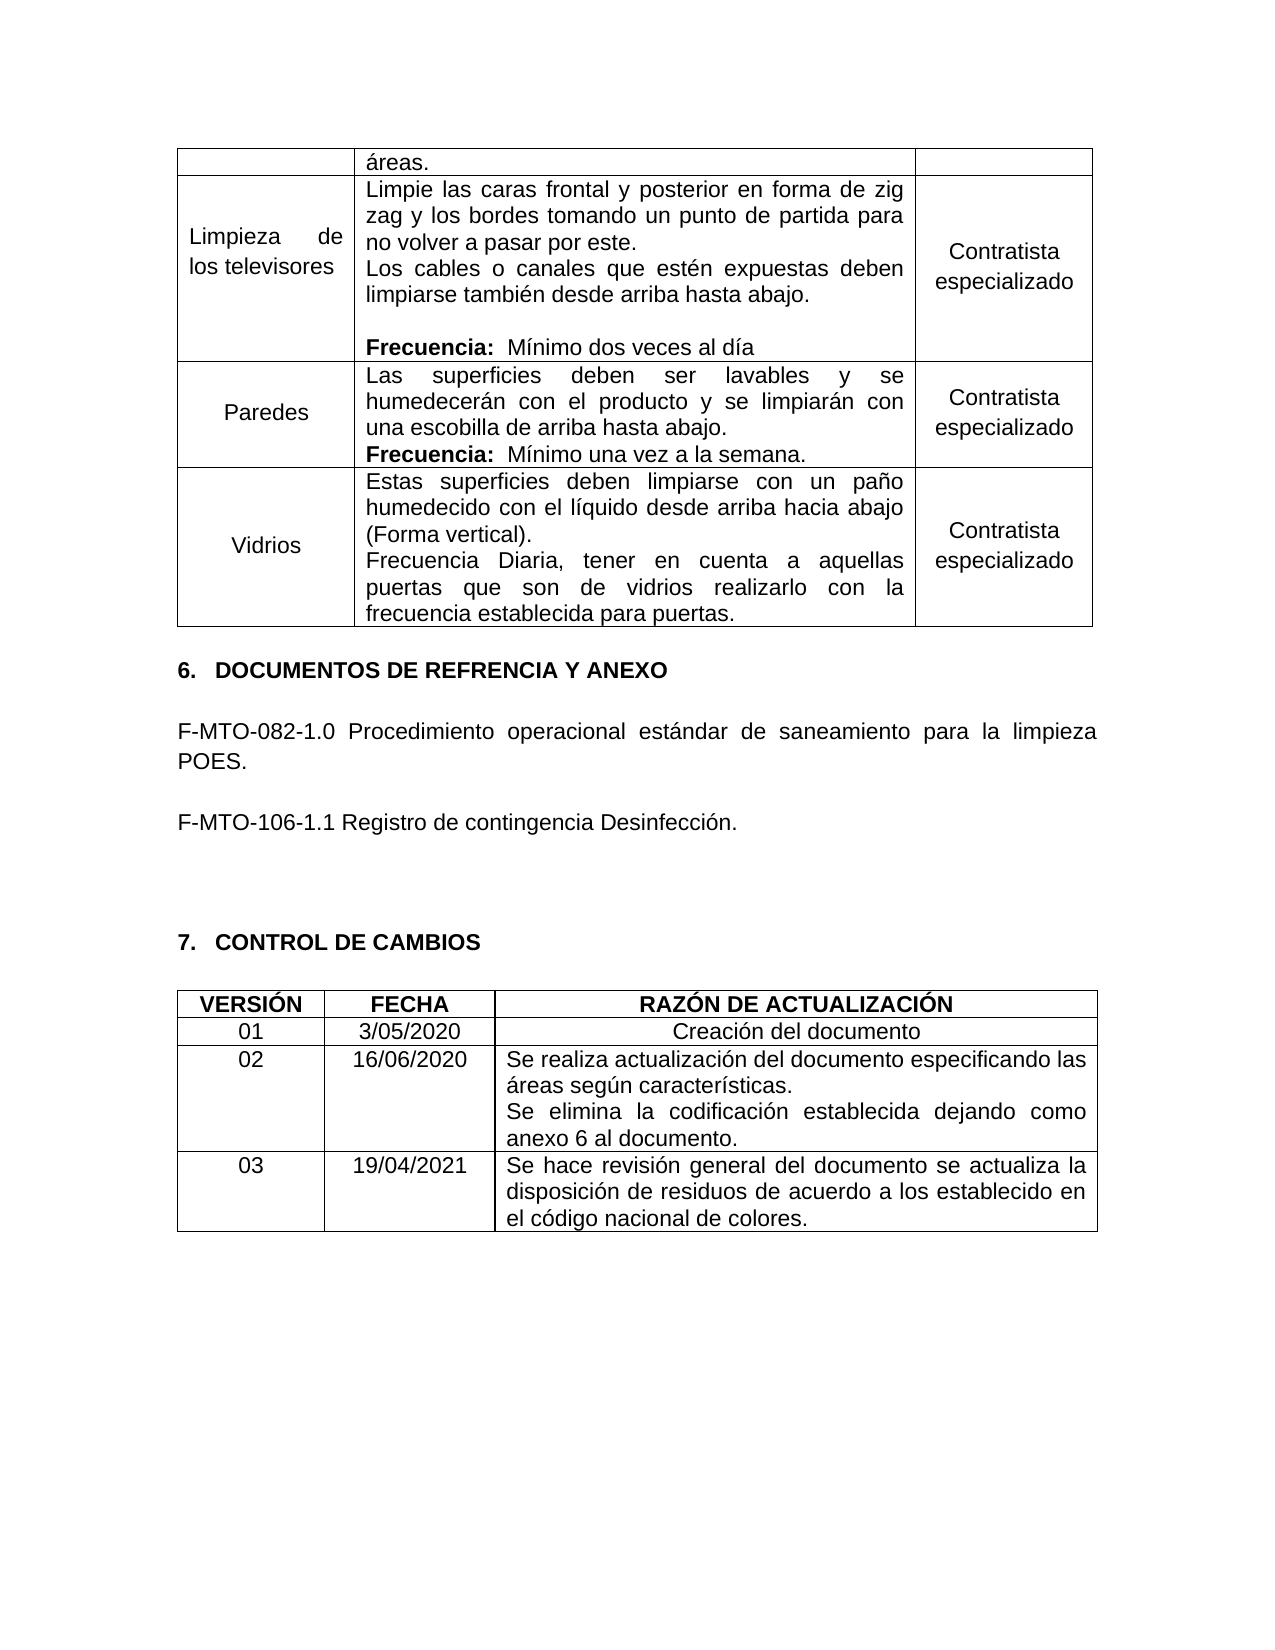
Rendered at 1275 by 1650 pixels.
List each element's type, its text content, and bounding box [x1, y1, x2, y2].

list CONTROL DE CAMBIOS [177, 929, 1098, 956]
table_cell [916, 149, 1092, 175]
table_header FECHA [325, 991, 494, 1017]
table_cell 16/06/2020 [325, 1046, 494, 1151]
table_cell Paredes [178, 362, 354, 467]
table_cell Vidrios [178, 468, 354, 626]
table_cell Contratista especializado [916, 468, 1092, 626]
table_header VERSIÓN [178, 991, 324, 1017]
table_cell Limpie las caras frontal y posterior en forma de zig zag y los bordes tomando un punto de partida para no volver a pasar por este. Los cables o canales que estén expuestas deben limpiarse también desde arriba hasta abajo. Frecuencia: Mínimo dos veces al día [355, 176, 915, 361]
table_cell Contratista especializado [916, 362, 1092, 467]
list DOCUMENTOS DE REFRENCIA Y ANEXO [177, 657, 1098, 684]
table_cell Limpieza de los televisores [178, 176, 354, 361]
table_cell Estas superficies deben limpiarse con un paño humedecido con el líquido desde arriba hacia abajo (Forma vertical). Frecuencia Diaria, tener en cuenta a aquellas puertas que son de vidrios realizarlo con la frecuencia establecida para puertas. [355, 468, 915, 626]
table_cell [178, 149, 354, 175]
table_cell 19/04/2021 [325, 1152, 494, 1231]
table_cell Creación del documento [496, 1018, 1097, 1044]
table_header RAZÓN DE ACTUALIZACIÓN [496, 991, 1097, 1017]
table_cell Se realiza actualización del documento especificando las áreas según características. Se elimina la codificación establecida dejando como anexo 6 al documento. [496, 1046, 1097, 1151]
text F-MTO-106-1.1 Registro de contingencia Desinfección. [177, 808, 1098, 835]
table_cell Las superficies deben ser lavables y se humedecerán con el producto y se limpiarán con una escobilla de arriba hasta abajo. Frecuencia: Mínimo una vez a la semana. [355, 362, 915, 467]
table_cell 02 [178, 1046, 324, 1151]
text F-MTO-082-1.0 Procedimiento operacional estándar de saneamiento para la limpieza POES. [177, 718, 1098, 774]
table_cell Contratista especializado [916, 176, 1092, 361]
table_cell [355, 149, 915, 175]
table_cell 01 [178, 1018, 324, 1044]
table_cell Se hace revisión general del documento se actualiza la disposición de residuos de acuerdo a los establecido en el código nacional de colores. [496, 1152, 1097, 1231]
table_cell 03 [178, 1152, 324, 1231]
table_cell 3/05/2020 [325, 1018, 494, 1044]
